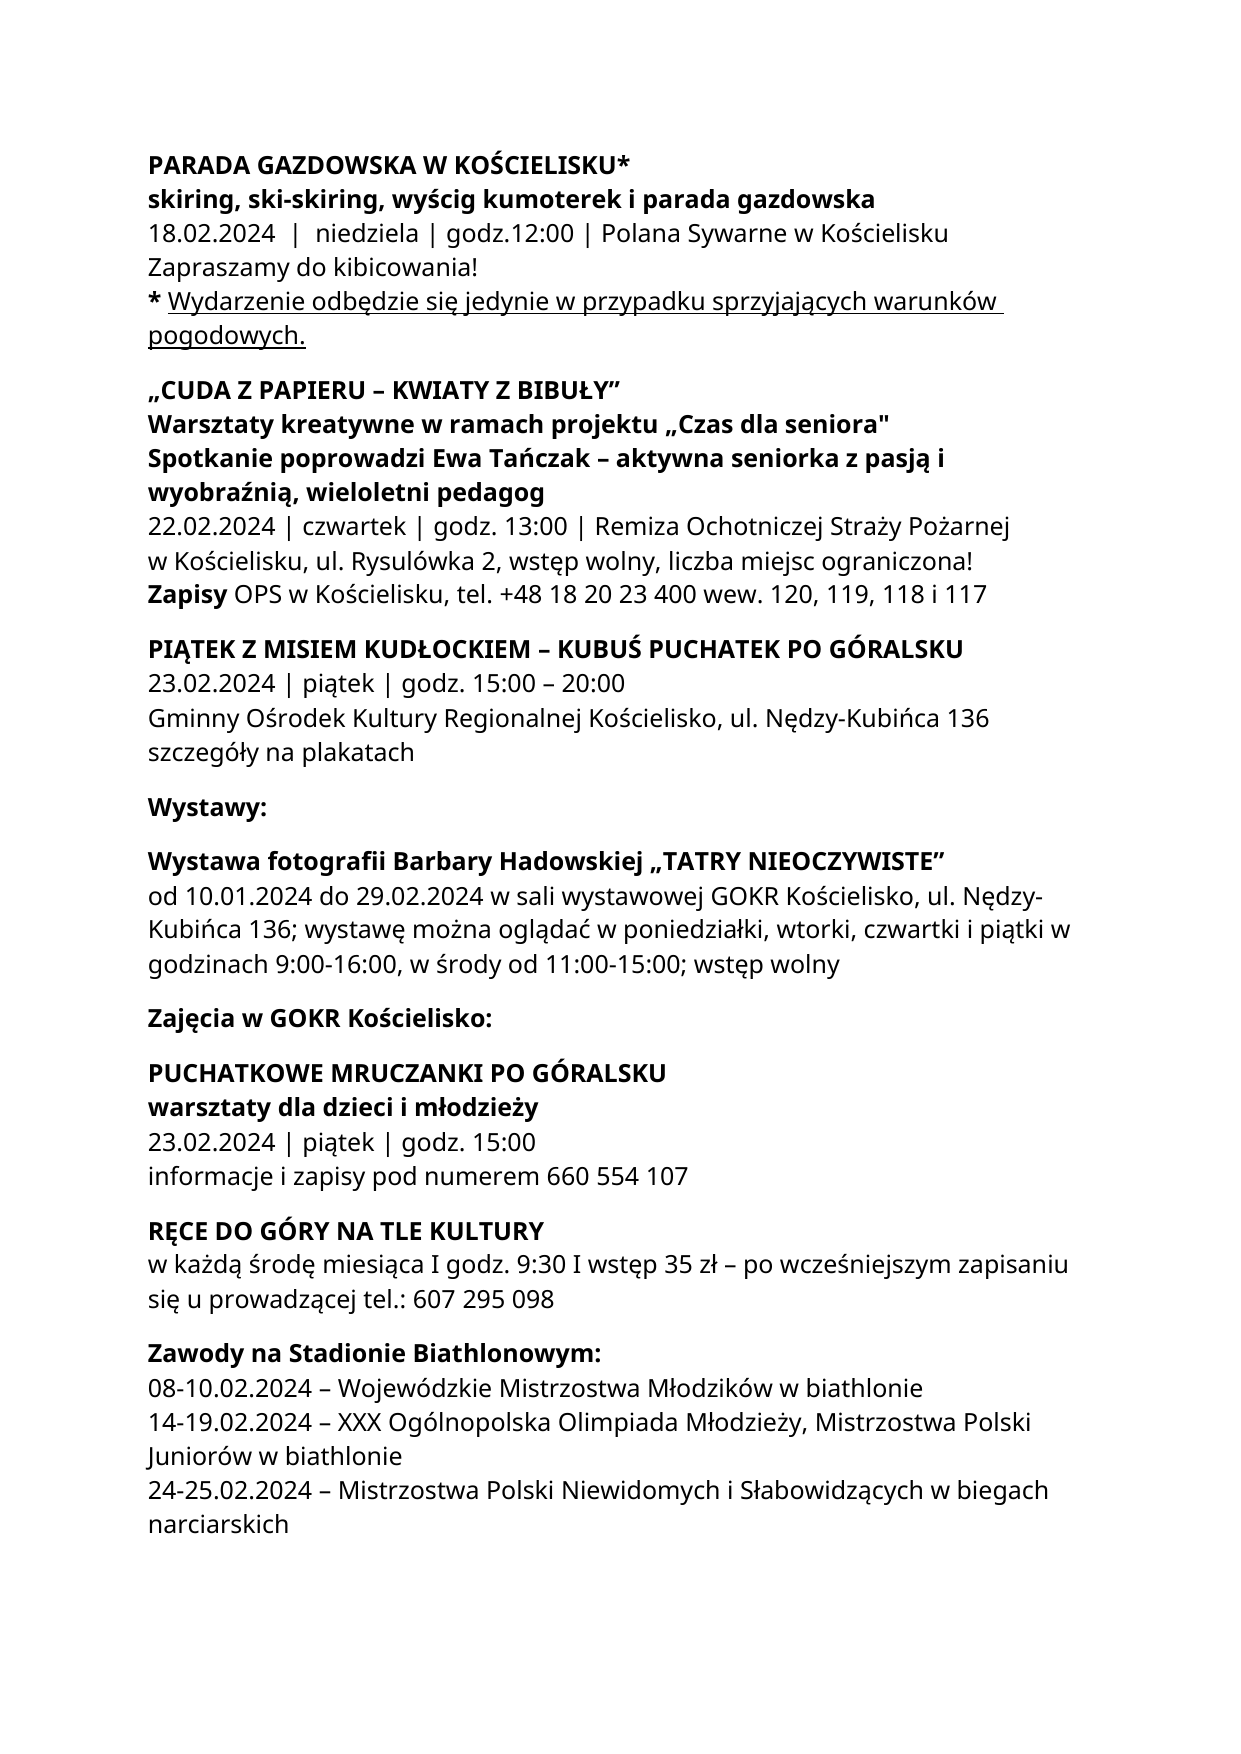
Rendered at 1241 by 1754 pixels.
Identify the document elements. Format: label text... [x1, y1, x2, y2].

text „CUDA Z PAPIERU – KWIATY Z BIBUŁY” Warsztaty kreatywne w ramach projektu „Czas dla seniora" Spotkanie poprowadzi Ewa Tańczak – aktywna seniorka z pasją i wyobraźnią, wieloletni pedagog 22.02.2024 | czwartek | godz. 13:00 | Remiza Ochotniczej Straży Pożarnej w Kościelisku, ul. Rysulówka 2, wstęp wolny, liczba miejsc ograniczona! Zapisy OPS w Kościelisku, tel. +48 18 20 23 400 wew. 120, 119, 118 i 117 [148, 373, 1093, 611]
text RĘCE DO GÓRY NA TLE KULTURY w każdą środę miesiąca I godz. 9:30 I wstęp 35 zł – po wcześniejszym zapisaniu się u prowadzącej tel.: 607 295 098 [148, 1213, 1093, 1315]
text Zajęcia w GOKR Kościelisko: [148, 1001, 1093, 1035]
text PIĄTEK Z MISIEM KUDŁOCKIEM – KUBUŚ PUCHATEK PO GÓRALSKU 23.02.2024 | piątek | godz. 15:00 – 20:00 Gminny Ośrodek Kultury Regionalnej Kościelisko, ul. Nędzy-Kubińca 136 szczegóły na plakatach [148, 632, 1093, 768]
text PUCHATKOWE MRUCZANKI PO GÓRALSKU warsztaty dla dzieci i młodzieży 23.02.2024 | piątek | godz. 15:00 informacje i zapisy pod numerem 660 554 107 [148, 1056, 1093, 1192]
text PARADA GAZDOWSKA W KOŚCIELISKU* skiring, ski-skiring, wyścig kumoterek i parada gazdowska 18.02.2024 | niedziela | godz.12:00 | Polana Sywarne w Kościelisku Zapraszamy do kibicowania! * Wydarzenie odbędzie się jedynie w przypadku sprzyjających warunków pogodowych. [148, 148, 1093, 352]
text Wystawa fotografii Barbary Hadowskiej „TATRY NIEOCZYWISTE” od 10.01.2024 do 29.02.2024 w sali wystawowej GOKR Kościelisko, ul. Nędzy-Kubińca 136; wystawę można oglądać w poniedziałki, wtorki, czwartki i piątki w godzinach 9:00-16:00, w środy od 11:00-15:00; wstęp wolny [148, 844, 1093, 980]
text Wystawy: [148, 789, 1093, 823]
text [148, 1336, 1093, 1541]
